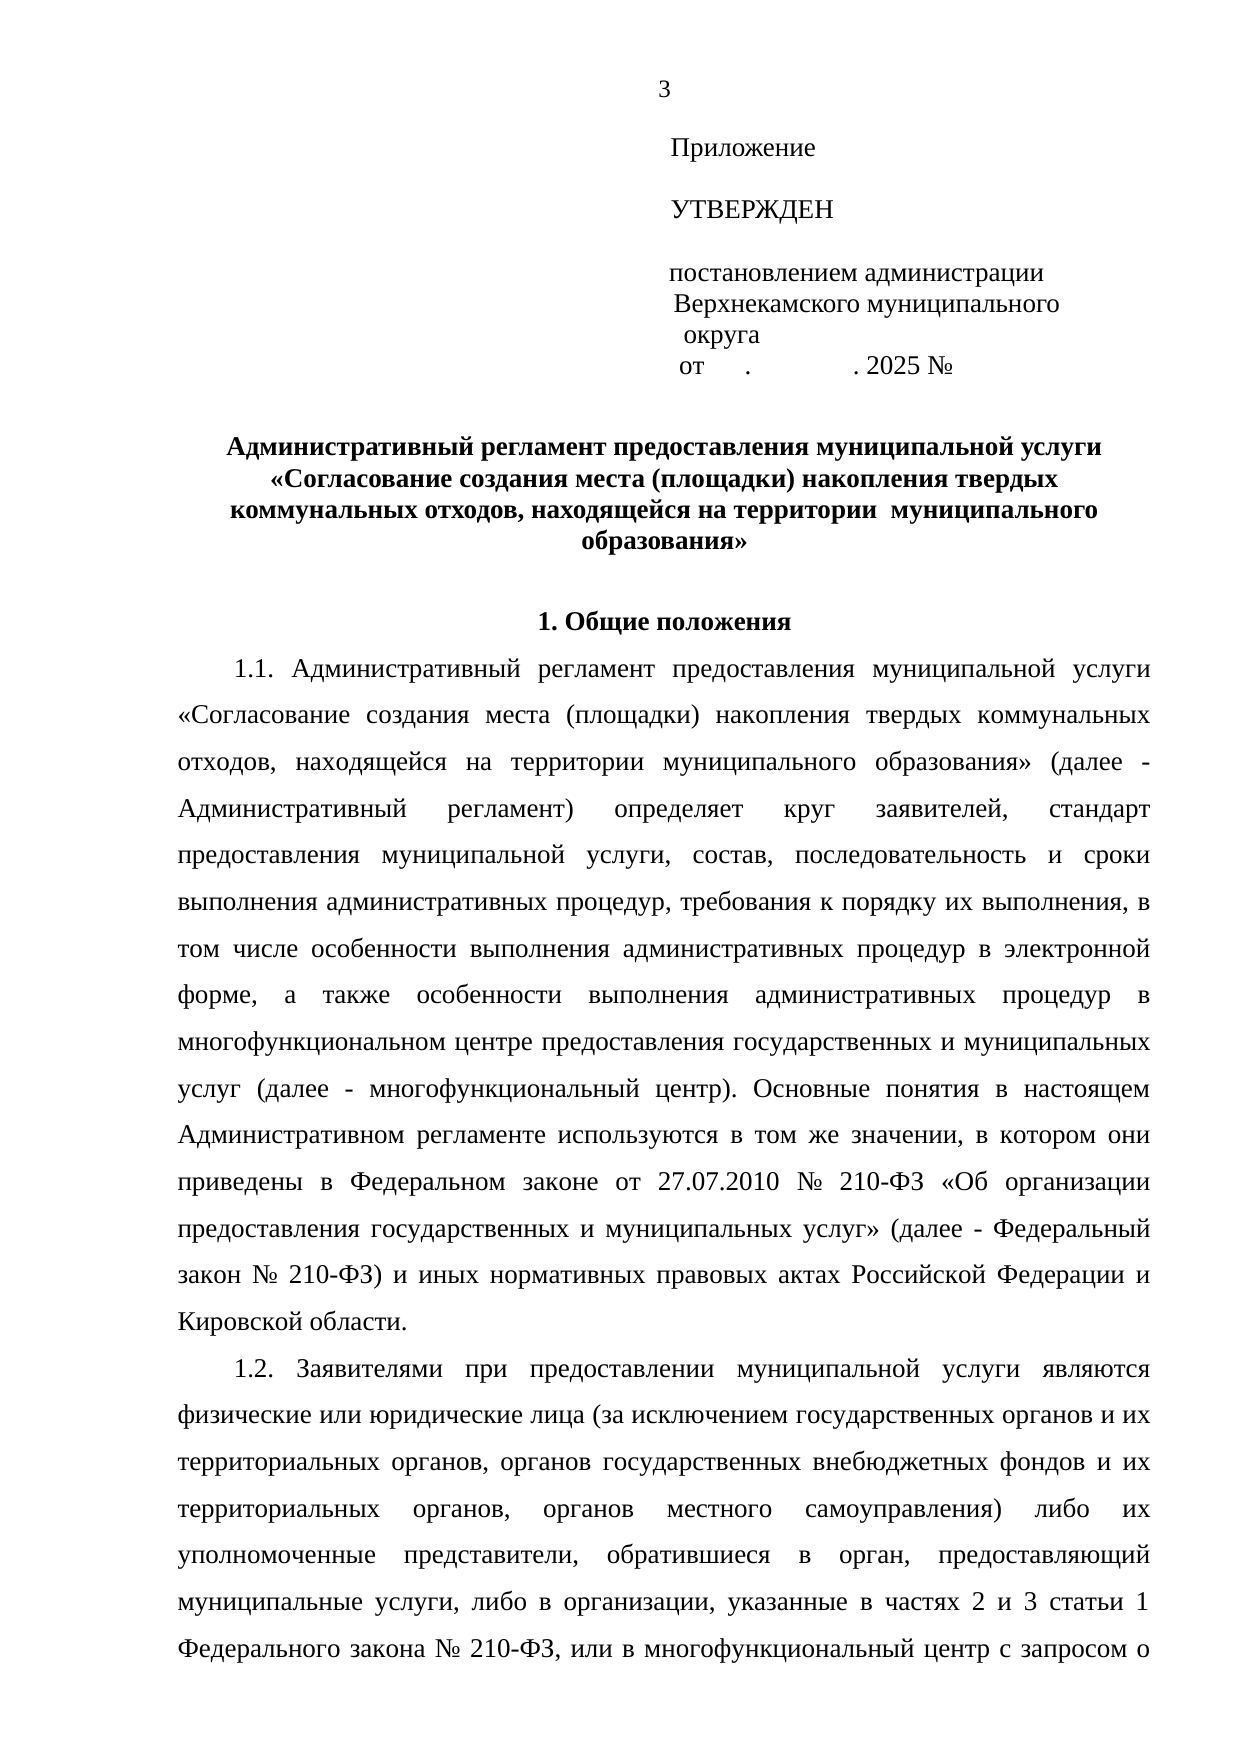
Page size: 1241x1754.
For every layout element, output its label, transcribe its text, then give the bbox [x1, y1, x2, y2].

title 1. Общие положения [177, 605, 1152, 636]
text округа [177, 318, 1152, 349]
text от . . 2025 № [177, 349, 1152, 381]
text Приложение [177, 131, 1152, 162]
text Верхнекамского муниципального [177, 287, 1152, 318]
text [177, 1352, 1152, 1663]
text 1.1. Административный регламент предоставления муниципальной услуги «Согласование создания места (площадки) накопления твердых коммунальных отходов, находящейся на территории муниципального образования» (далее - Административный регламент) определяет круг заявителей, стандарт предоставления муниципальной услуги, состав, последовательность и сроки выполнения административных процедур, требования к порядку их выполнения, в том числе особенности выполнения административных процедур в электронной форме, а также особенности выполнения административных процедур в многофункциональном центре предоставления государственных и муниципальных услуг (далее - многофункциональный центр). Основные понятия в настоящем Административном регламенте используются в том же значении, в котором они приведены в Федеральном законе от 27.07.2010 № 210-ФЗ «Об организации предоставления государственных и муниципальных услуг» (далее - Федеральный закон № 210-ФЗ) и иных нормативных правовых актах Российской Федерации и Кировской области. [177, 652, 1152, 1336]
text УТВЕРЖДЕН [177, 194, 1152, 225]
text Административный регламент предоставления муниципальной услуги «Согласование создания места (площадки) накопления твердых коммунальных отходов, находящейся на территории муниципального образования» [177, 431, 1152, 555]
text постановлением администрации [177, 256, 1152, 287]
